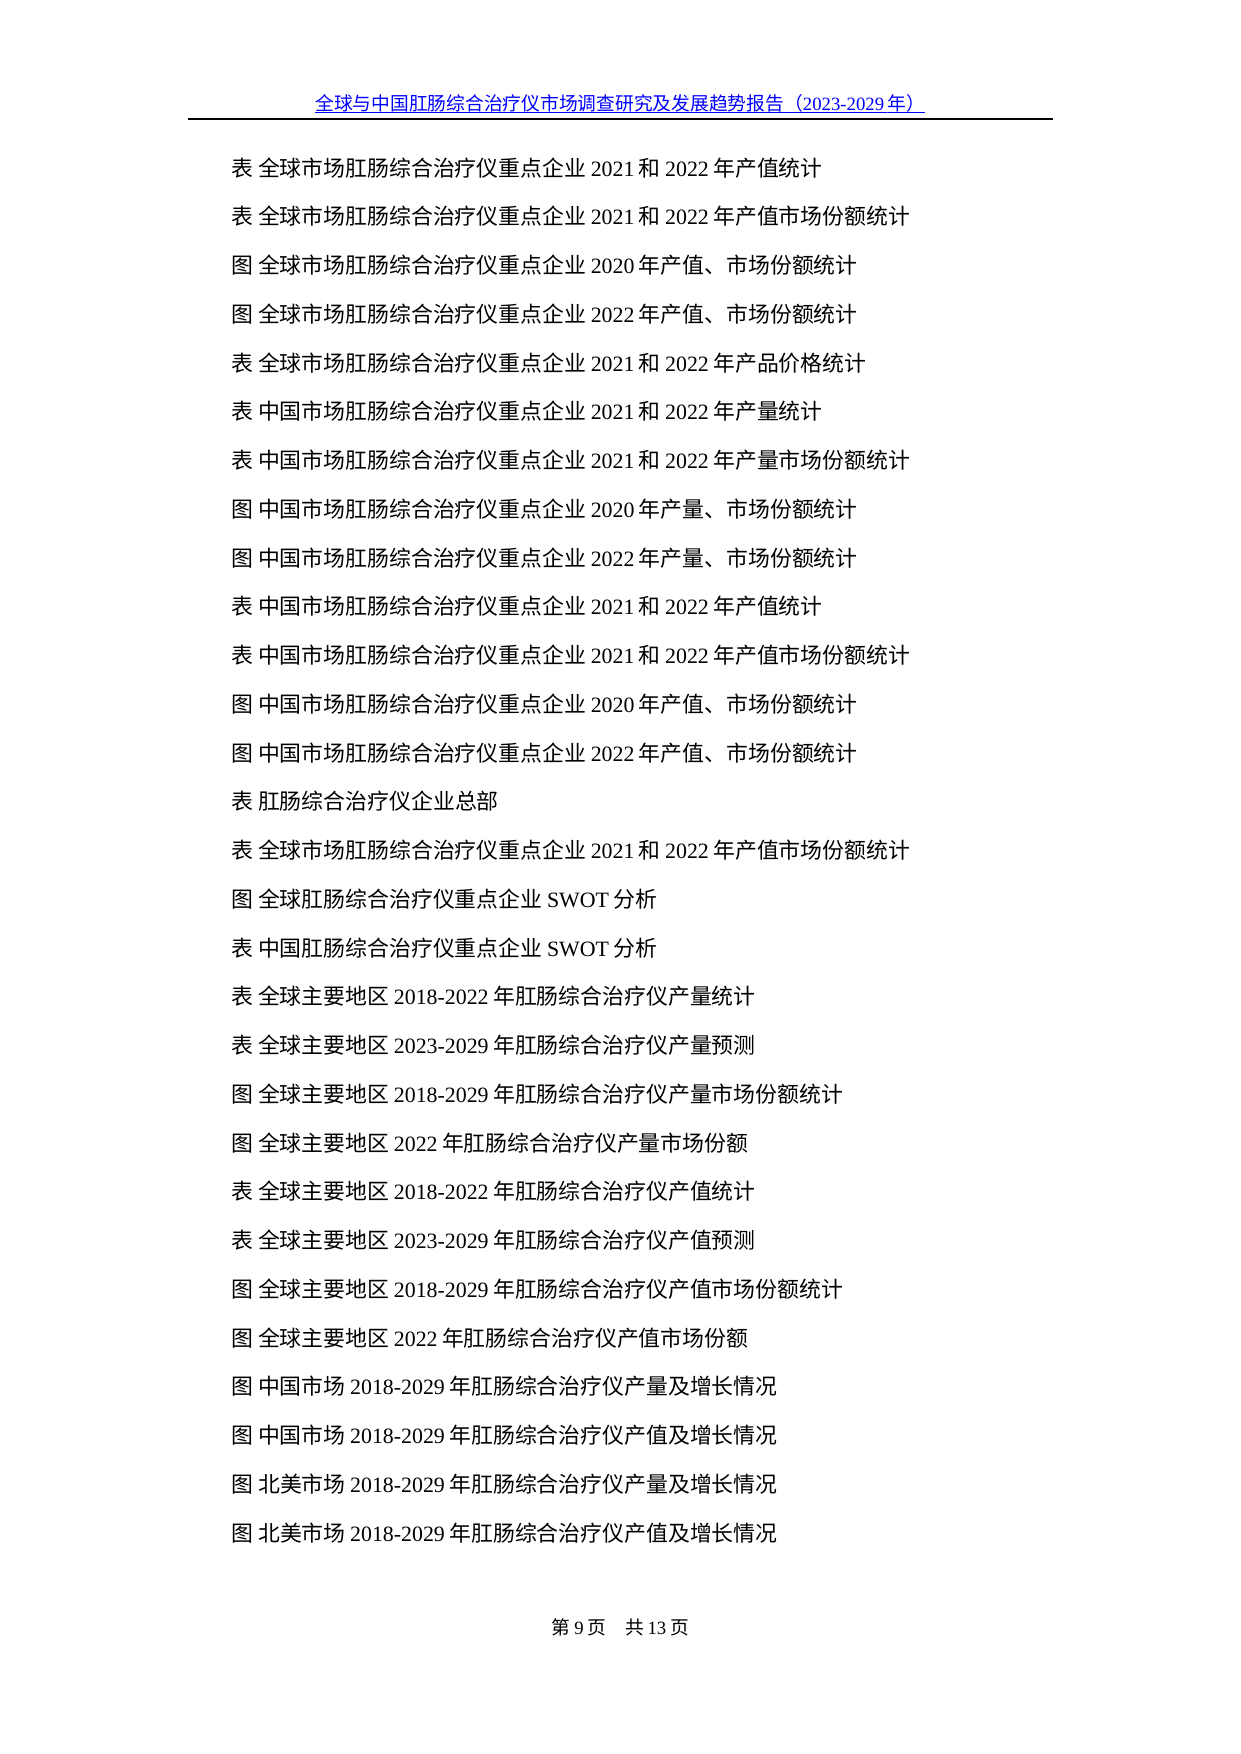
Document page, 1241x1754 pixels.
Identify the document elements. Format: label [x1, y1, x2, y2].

text [187, 150, 1053, 1548]
